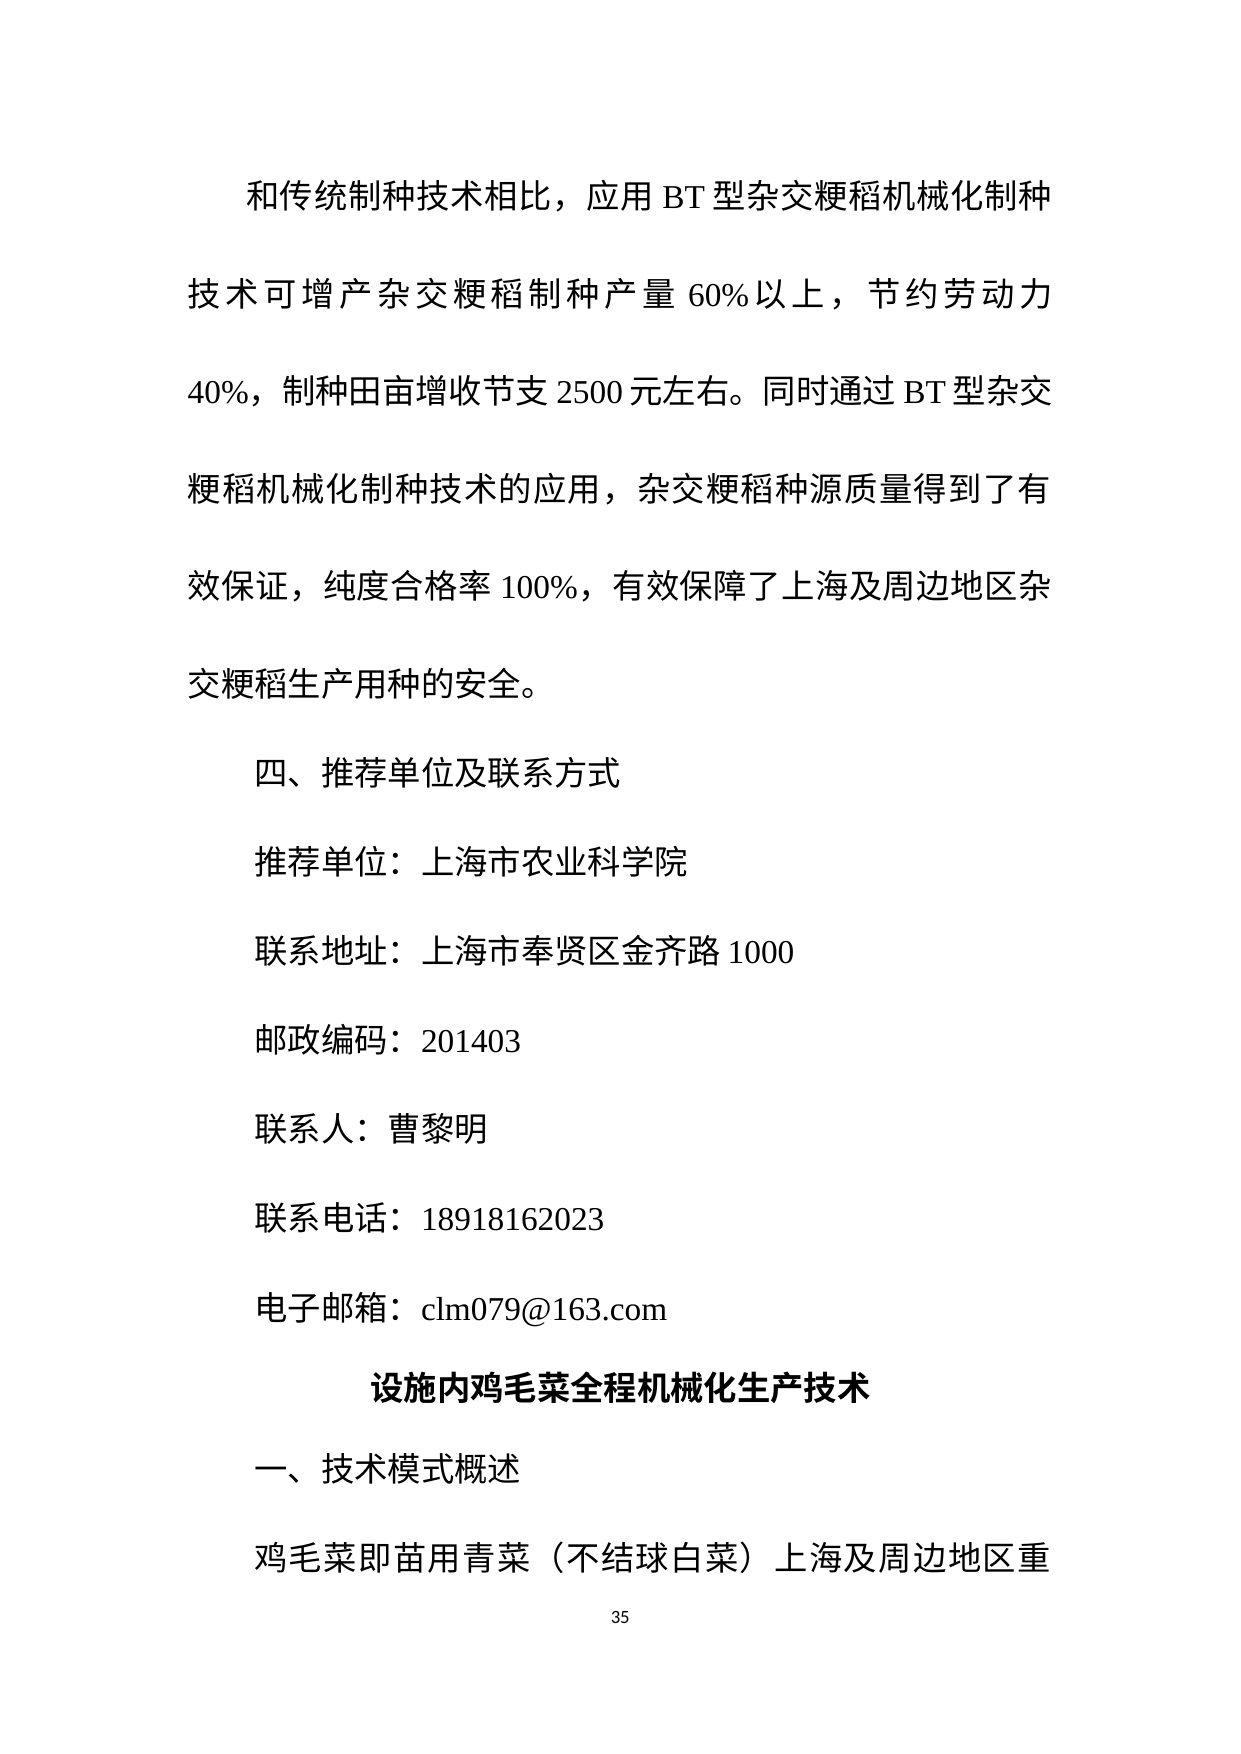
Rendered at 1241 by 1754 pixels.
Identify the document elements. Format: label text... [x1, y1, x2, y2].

text 联系地址：上海市奉贤区金齐路1000 [187, 917, 1053, 982]
text 推荐单位：上海市农业科学院 [187, 828, 1053, 893]
text 四、推荐单位及联系方式 [187, 738, 1053, 803]
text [187, 1523, 1053, 1588]
text 邮政编码：201403 [187, 1006, 1053, 1071]
text 联系电话：18918162023 [187, 1184, 1053, 1249]
text 联系人：曹黎明 [187, 1095, 1053, 1160]
subtitle 设施内鸡毛菜全程机械化生产技术 [187, 1362, 1053, 1410]
text 一、技术模式概述 [187, 1434, 1053, 1499]
text 电子邮箱：clm079@163.com [187, 1273, 1053, 1338]
text 和传统制种技术相比，应用BT型杂交粳稻机械化制种技术可增产杂交粳稻制种产量60%以上，节约劳动力40%，制种田亩增收节支2500元左右。同时通过BT型杂交粳稻机械化制种技术的应用，杂交粳稻种源质量得到了有效保证，纯度合格率100%，有效保障了上海及周边地区杂交粳稻生产用种的安全。 [187, 162, 1053, 714]
